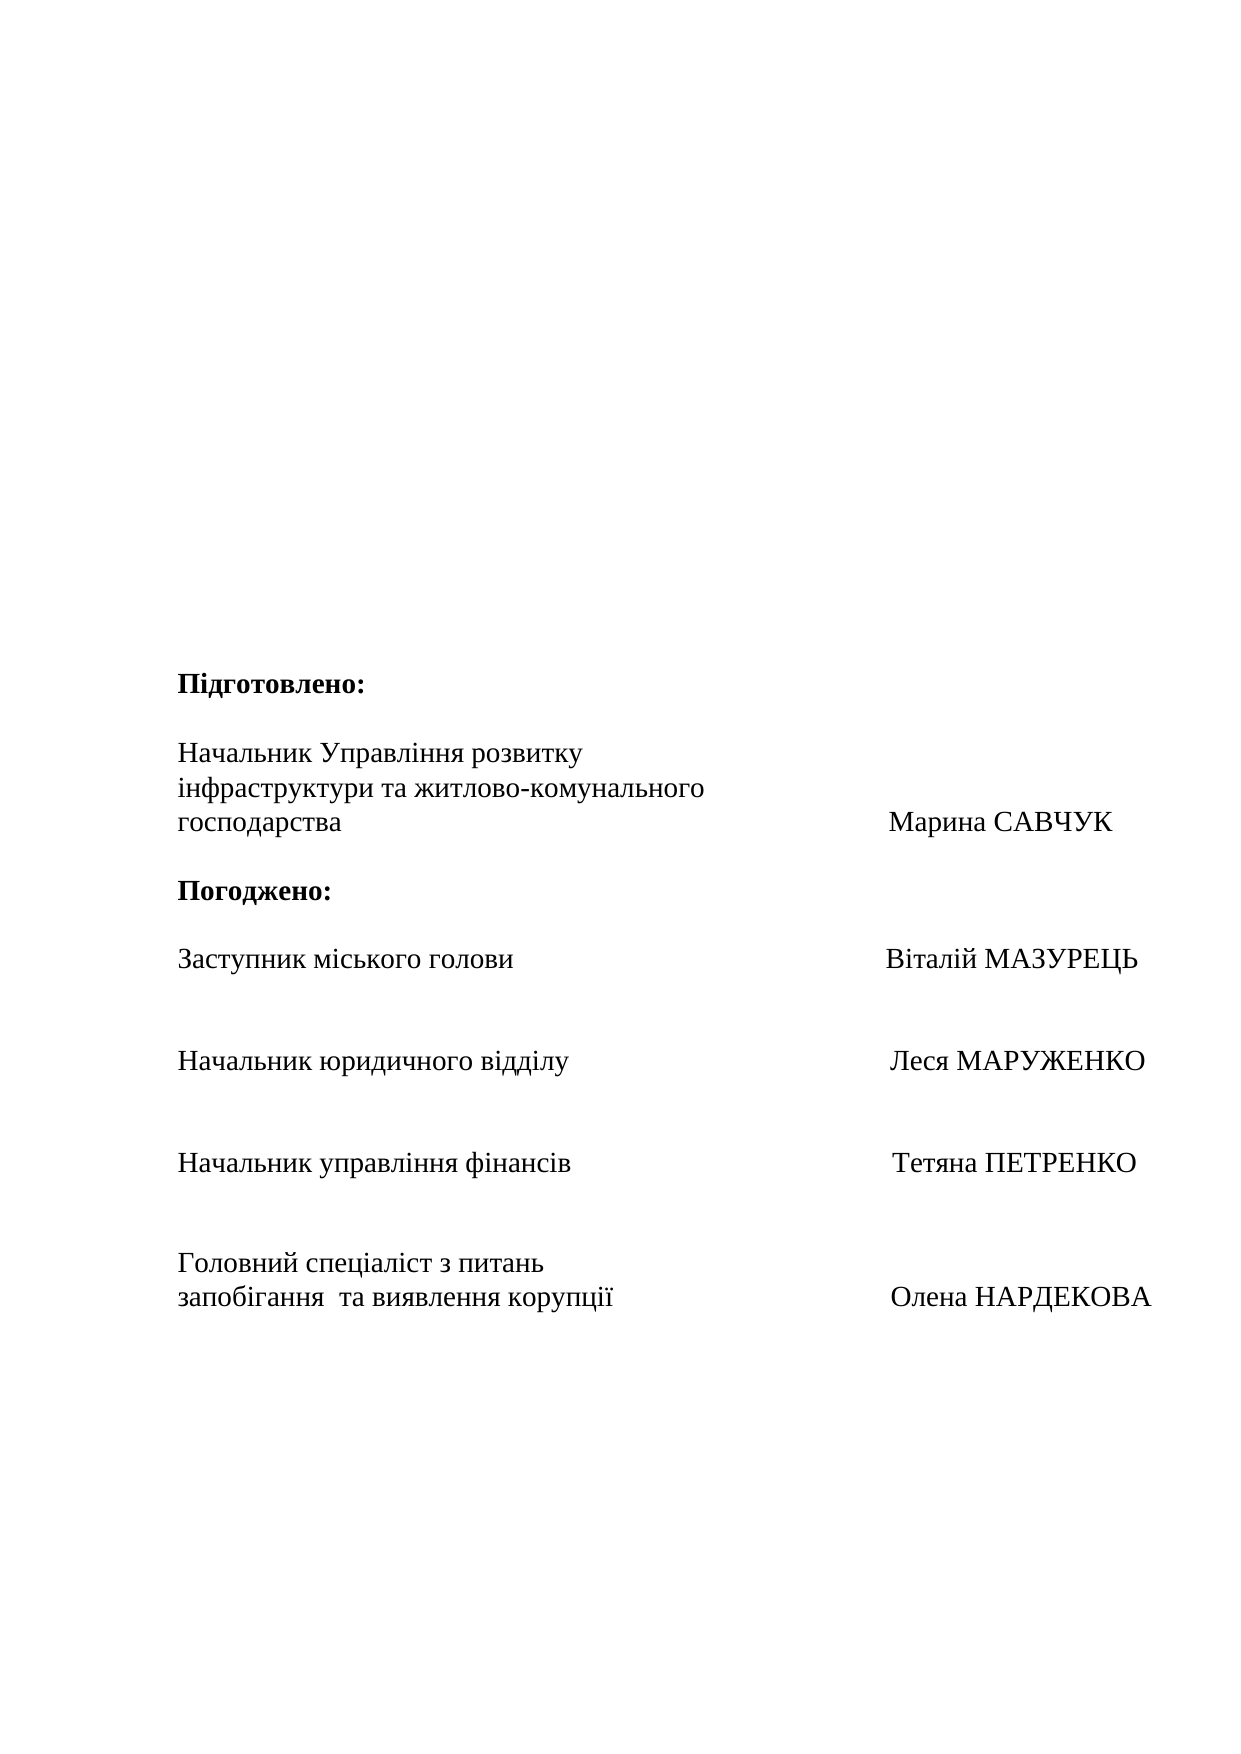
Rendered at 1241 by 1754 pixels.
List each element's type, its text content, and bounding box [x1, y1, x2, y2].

text Начальник управління фінансів Тетяна ПЕТРЕНКО [177, 1144, 1181, 1178]
text господарства Марина САВЧУК [177, 803, 1181, 838]
text Підготовлено: [177, 665, 1181, 700]
text запобігання та виявлення корупції Олена НАРДЕКОВА [177, 1279, 1181, 1313]
text Начальник юридичного відділу Леся МАРУЖЕНКО [177, 1042, 1181, 1077]
text Головний спеціаліст з питань [177, 1246, 1181, 1279]
text Начальник Управління розвитку [177, 734, 1181, 768]
text Заступник міського голови Віталій МАЗУРЕЦЬ [177, 940, 1181, 975]
text інфраструктури та житлово-комунального [177, 768, 1181, 803]
text Погоджено: [177, 872, 1181, 906]
